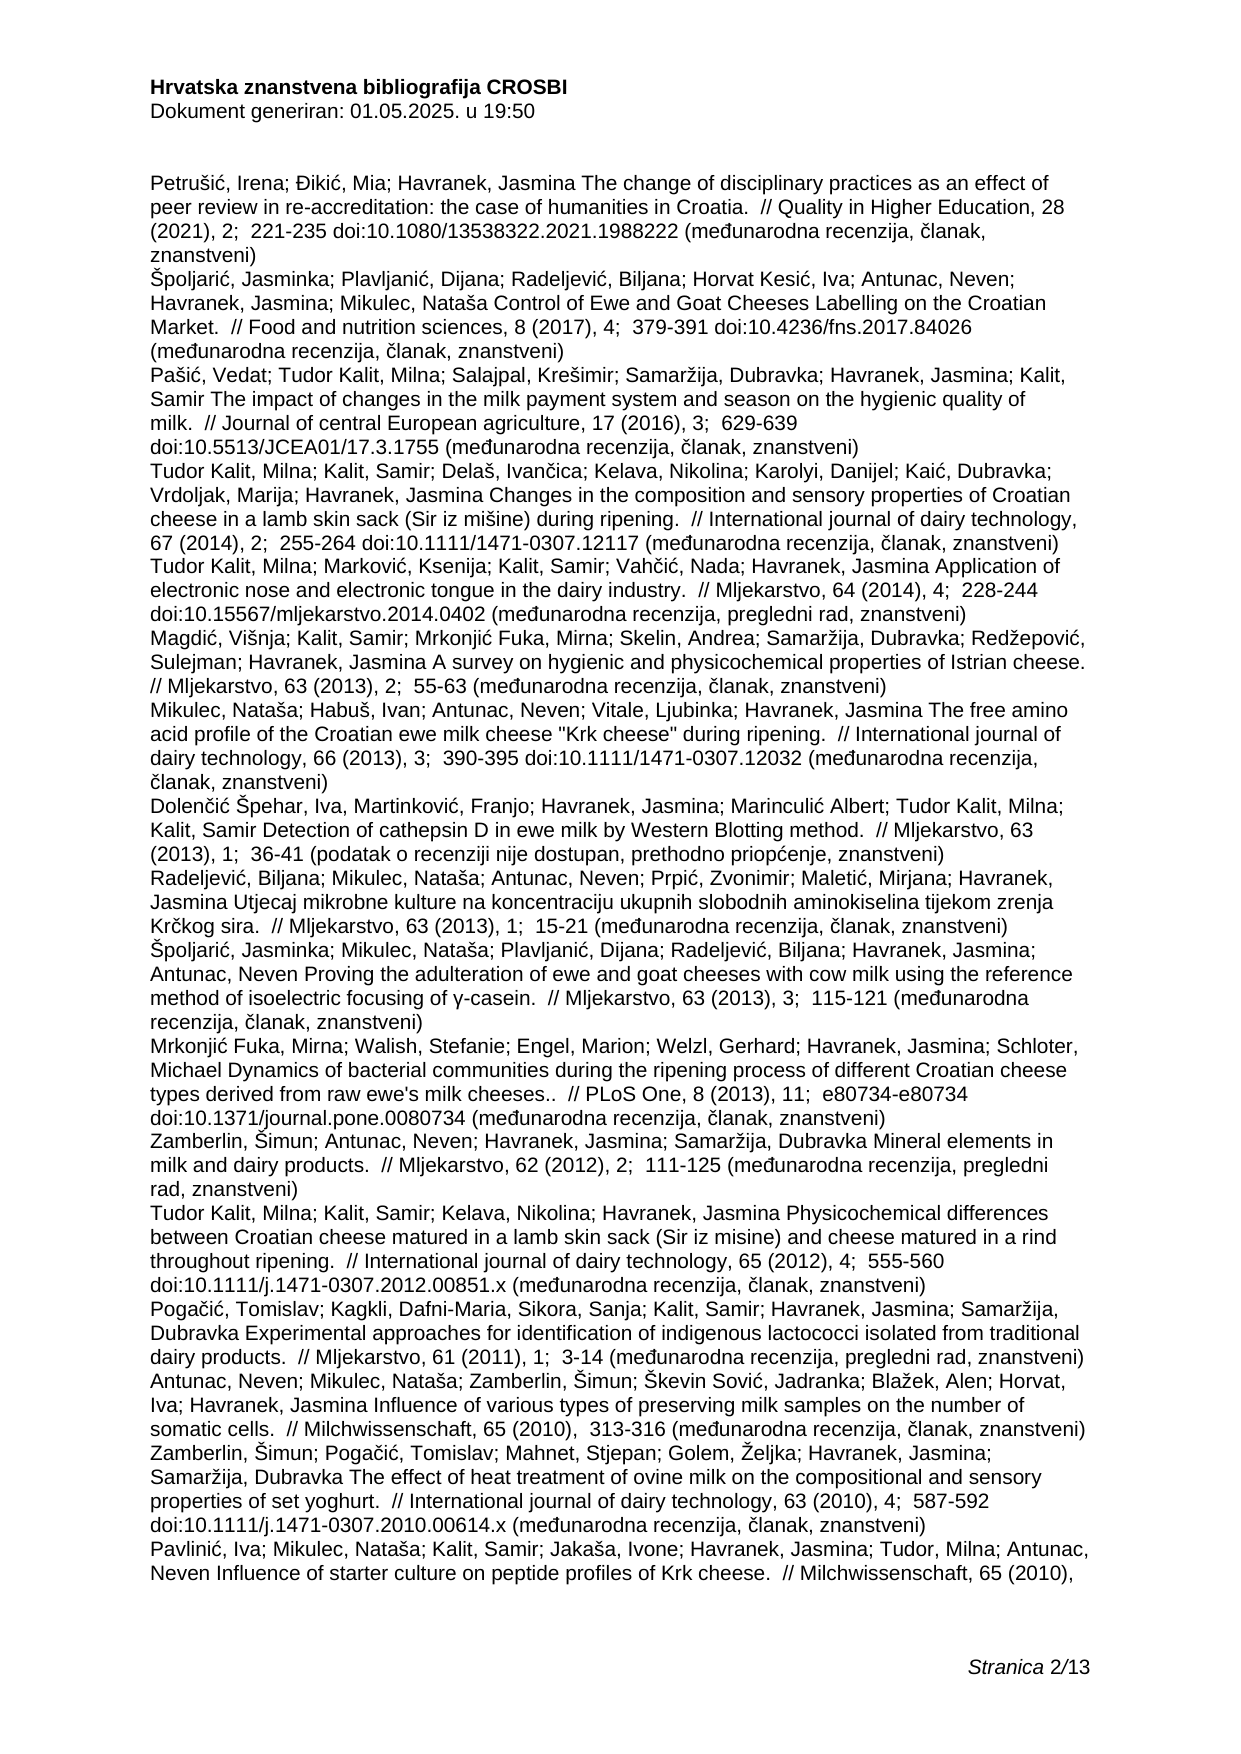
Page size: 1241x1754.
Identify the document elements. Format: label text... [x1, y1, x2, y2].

text Mrkonjić Fuka, Mirna; Walish, Stefanie; Engel, Marion; Welzl, Gerhard; Havranek, Jasmina; Schloter, Michael [150, 1033, 1090, 1129]
text Tudor Kalit, Milna; Kalit, Samir; Kelava, Nikolina; Havranek, Jasmina [150, 1201, 1090, 1297]
text Magdić, Višnja; Kalit, Samir; Mrkonjić Fuka, Mirna; Skelin, Andrea; Samaržija, Dubravka; Redžepović, Sulejman; Havranek, Jasmina [150, 626, 1090, 698]
text Dolenčić Špehar, Iva, Martinković, Franjo; Havranek, Jasmina; Marinculić Albert; Tudor Kalit, Milna; Kalit, Samir [150, 794, 1090, 866]
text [150, 1537, 1090, 1584]
text Antunac, Neven; Mikulec, Nataša; Zamberlin, Šimun; Škevin Sović, Jadranka; Blažek, Alen; Horvat, Iva; Havranek, Jasmina [150, 1369, 1090, 1441]
text Špoljarić, Jasminka; Mikulec, Nataša; Plavljanić, Dijana; Radeljević, Biljana; Havranek, Jasmina; Antunac, Neven [150, 938, 1090, 1033]
text Petrušić, Irena; Đikić, Mia; Havranek, Jasmina [150, 171, 1090, 267]
text Tudor Kalit, Milna; Kalit, Samir; Delaš, Ivančica; Kelava, Nikolina; Karolyi, Danijel; Kaić, Dubravka; Vrdoljak, Marija; Havranek, Jasmina [150, 458, 1090, 554]
text Zamberlin, Šimun; Pogačić, Tomislav; Mahnet, Stjepan; Golem, Željka; Havranek, Jasmina; Samaržija, Dubravka [150, 1441, 1090, 1537]
text Špoljarić, Jasminka; Plavljanić, Dijana; Radeljević, Biljana; Horvat Kesić, Iva; Antunac, Neven; Havranek, Jasmina; Mikulec, Nataša [150, 267, 1090, 363]
text Radeljević, Biljana; Mikulec, Nataša; Antunac, Neven; Prpić, Zvonimir; Maletić, Mirjana; Havranek, Jasmina [150, 866, 1090, 938]
text Zamberlin, Šimun; Antunac, Neven; Havranek, Jasmina; Samaržija, Dubravka [150, 1129, 1090, 1201]
text Pašić, Vedat; Tudor Kalit, Milna; Salajpal, Krešimir; Samaržija, Dubravka; Havranek, Jasmina; Kalit, Samir [150, 363, 1090, 458]
text Mikulec, Nataša; Habuš, Ivan; Antunac, Neven; Vitale, Ljubinka; Havranek, Jasmina [150, 698, 1090, 794]
text Pogačić, Tomislav; Kagkli, Dafni-Maria, Sikora, Sanja; Kalit, Samir; Havranek, Jasmina; Samaržija, Dubravka [150, 1297, 1090, 1369]
text Tudor Kalit, Milna; Marković, Ksenija; Kalit, Samir; Vahčić, Nada; Havranek, Jasmina [150, 554, 1090, 626]
